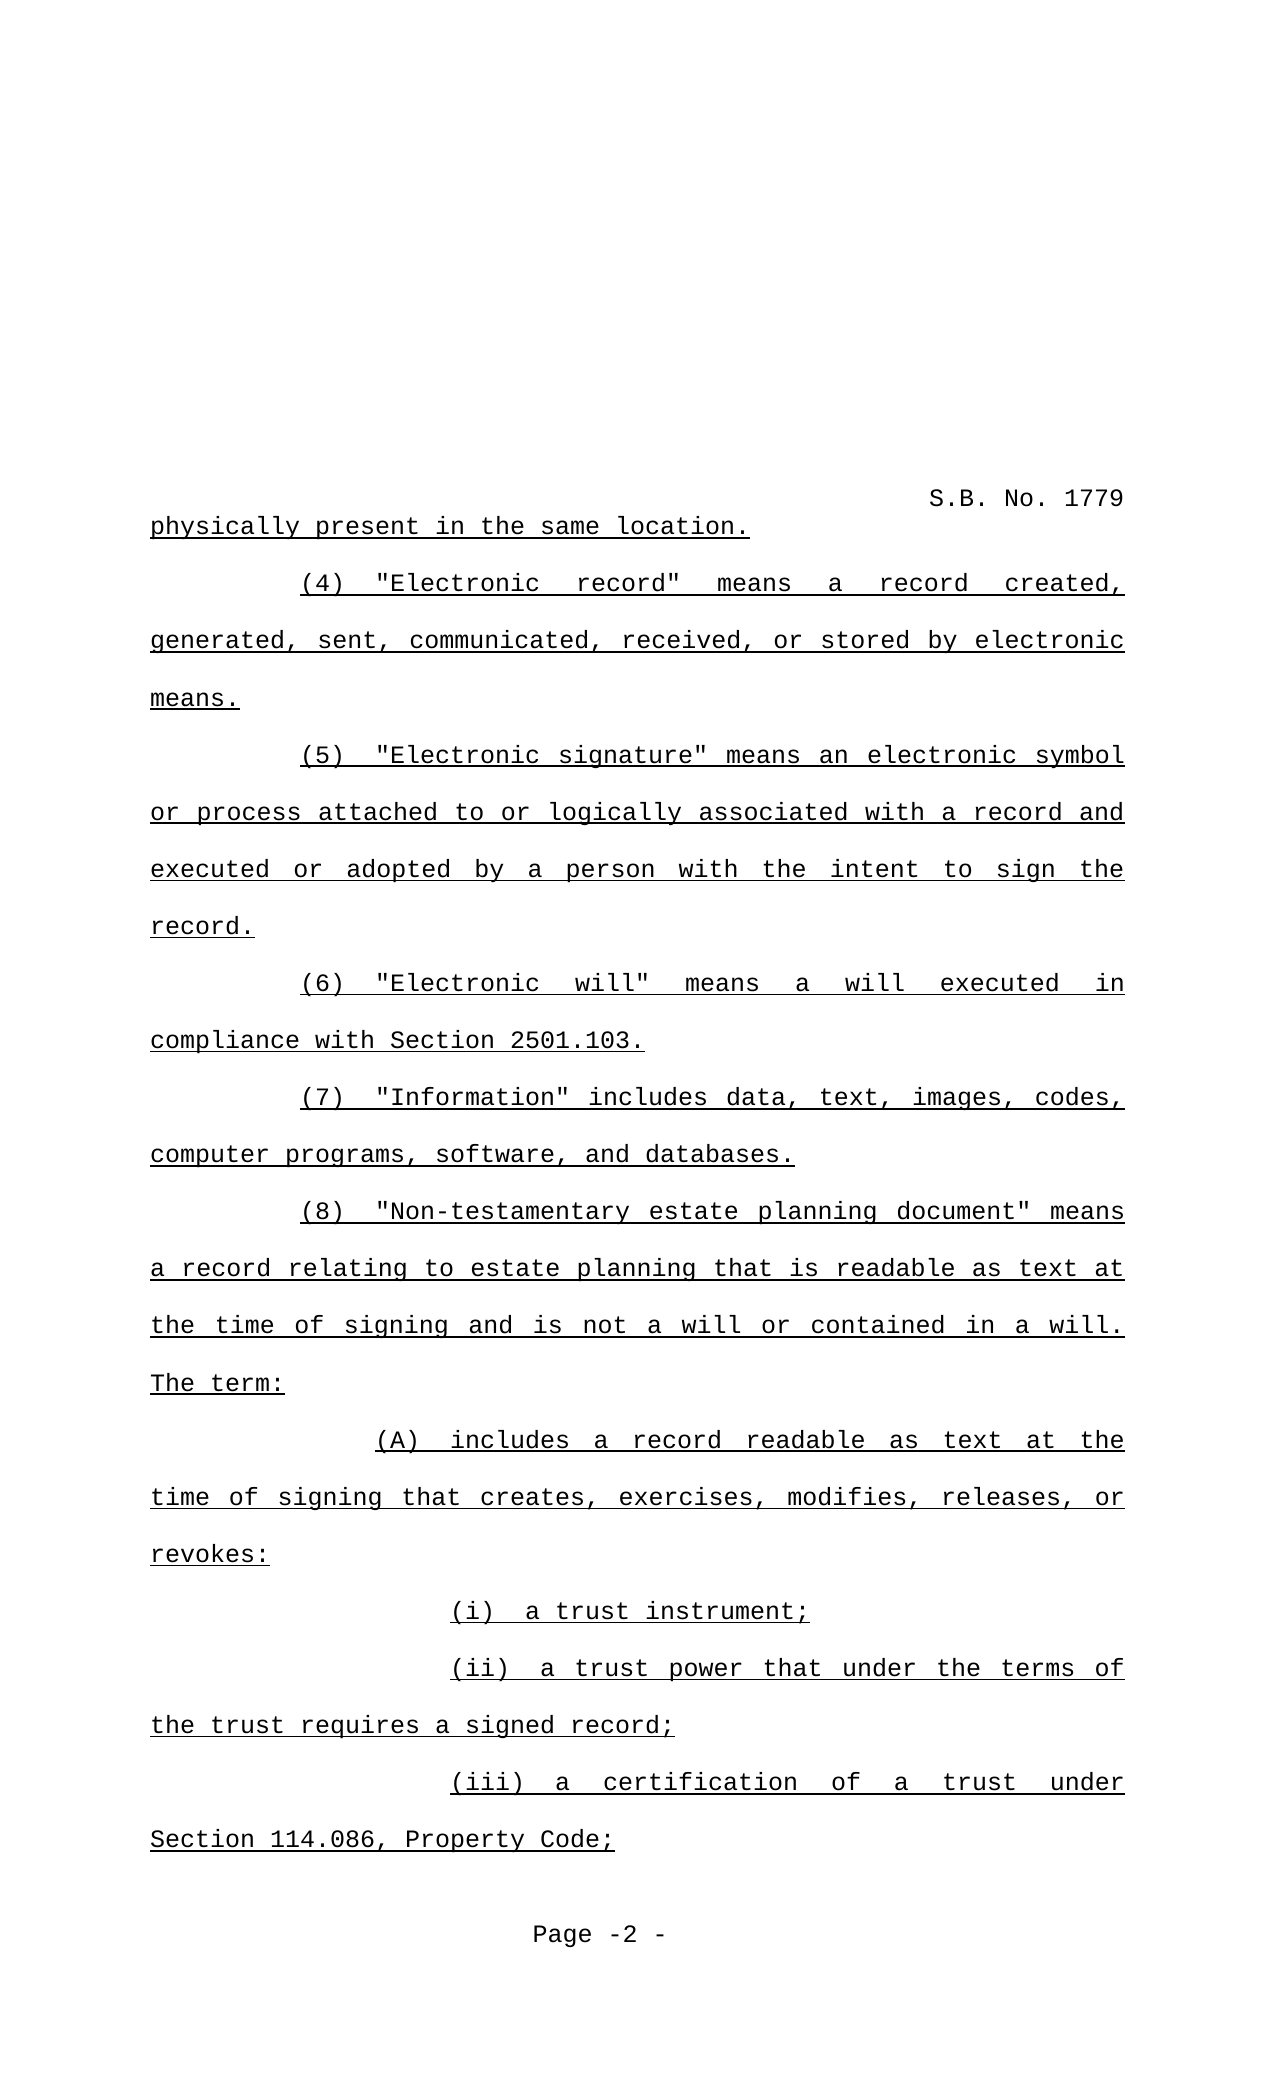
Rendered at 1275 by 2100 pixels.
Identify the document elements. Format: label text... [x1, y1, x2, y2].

text (6) "Electronic will" means a will executed in compliance with Section 2501.103. [150, 970, 1125, 1056]
text (iii) a certification of a trust under Section 114.086, Property Code; [150, 1769, 1125, 1855]
text (5) "Electronic signature" means an electronic symbol or process attached to or logically associated with a record and executed or adopted by a person with the intent to sign the record. [150, 824, 1125, 880]
text (7) "Information" includes data, text, images, codes, computer programs, software, and databases. [150, 1084, 1125, 1170]
text (4) "Electronic record" means a record created, generated, sent, communicated, received, or stored by electronic means. [150, 653, 1125, 713]
text (8) "Non-testamentary estate planning document" means a record relating to estate planning that is readable as text at the time of signing and is not a will or contained in a will. The term: [150, 1281, 1125, 1336]
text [150, 514, 1125, 542]
text (5) "Electronic signature" means an electronic symbol or process attached to or logically associated with a record and executed or adopted by a person with the intent to sign the record. [150, 742, 1125, 822]
text (5) "Electronic signature" means an electronic symbol or process attached to or logically associated with a record and executed or adopted by a person with the intent to sign the record. [150, 881, 1125, 942]
text (A) includes a record readable as text at the time of signing that creates, exercises, modifies, releases, or revokes: [150, 1509, 1125, 1570]
text (8) "Non-testamentary estate planning document" means a record relating to estate planning that is readable as text at the time of signing and is not a will or contained in a will. The term: [150, 1199, 1125, 1279]
text (4) "Electronic record" means a record created, generated, sent, communicated, received, or stored by electronic means. [150, 571, 1125, 651]
text (i) a trust instrument; [150, 1598, 1125, 1627]
text (8) "Non-testamentary estate planning document" means a record relating to estate planning that is readable as text at the time of signing and is not a will or contained in a will. The term: [150, 1338, 1125, 1398]
text (ii) a trust power that under the terms of the trust requires a signed record; [150, 1655, 1125, 1741]
text (A) includes a record readable as text at the time of signing that creates, exercises, modifies, releases, or revokes: [150, 1427, 1125, 1508]
